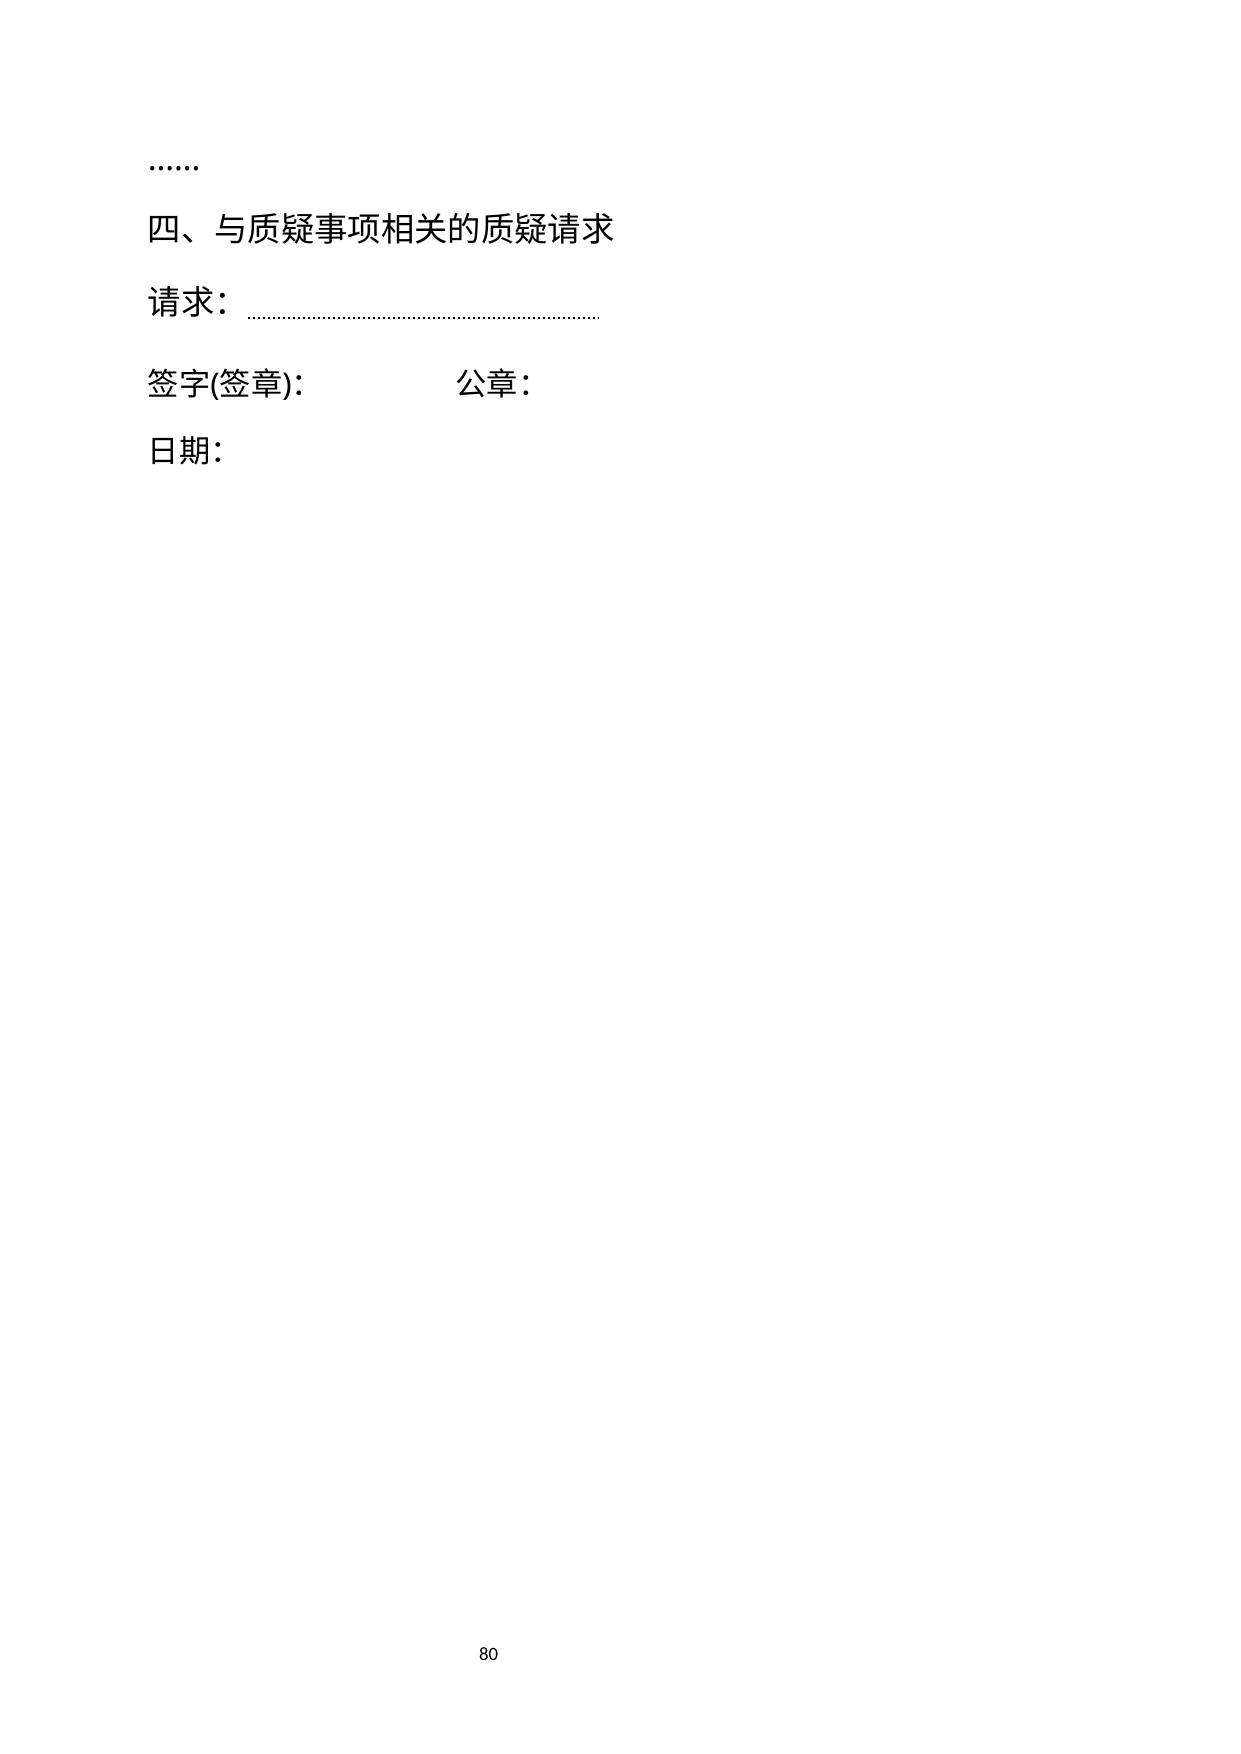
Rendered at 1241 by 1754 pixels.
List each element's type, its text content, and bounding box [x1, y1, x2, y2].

text 四、与质疑事项相关的质疑请求 [148, 203, 1110, 251]
text …… [148, 135, 1110, 181]
text 请求： [148, 276, 1110, 324]
text 日期： [148, 415, 1110, 483]
text 签字(签章)： 公章： [148, 348, 1110, 415]
